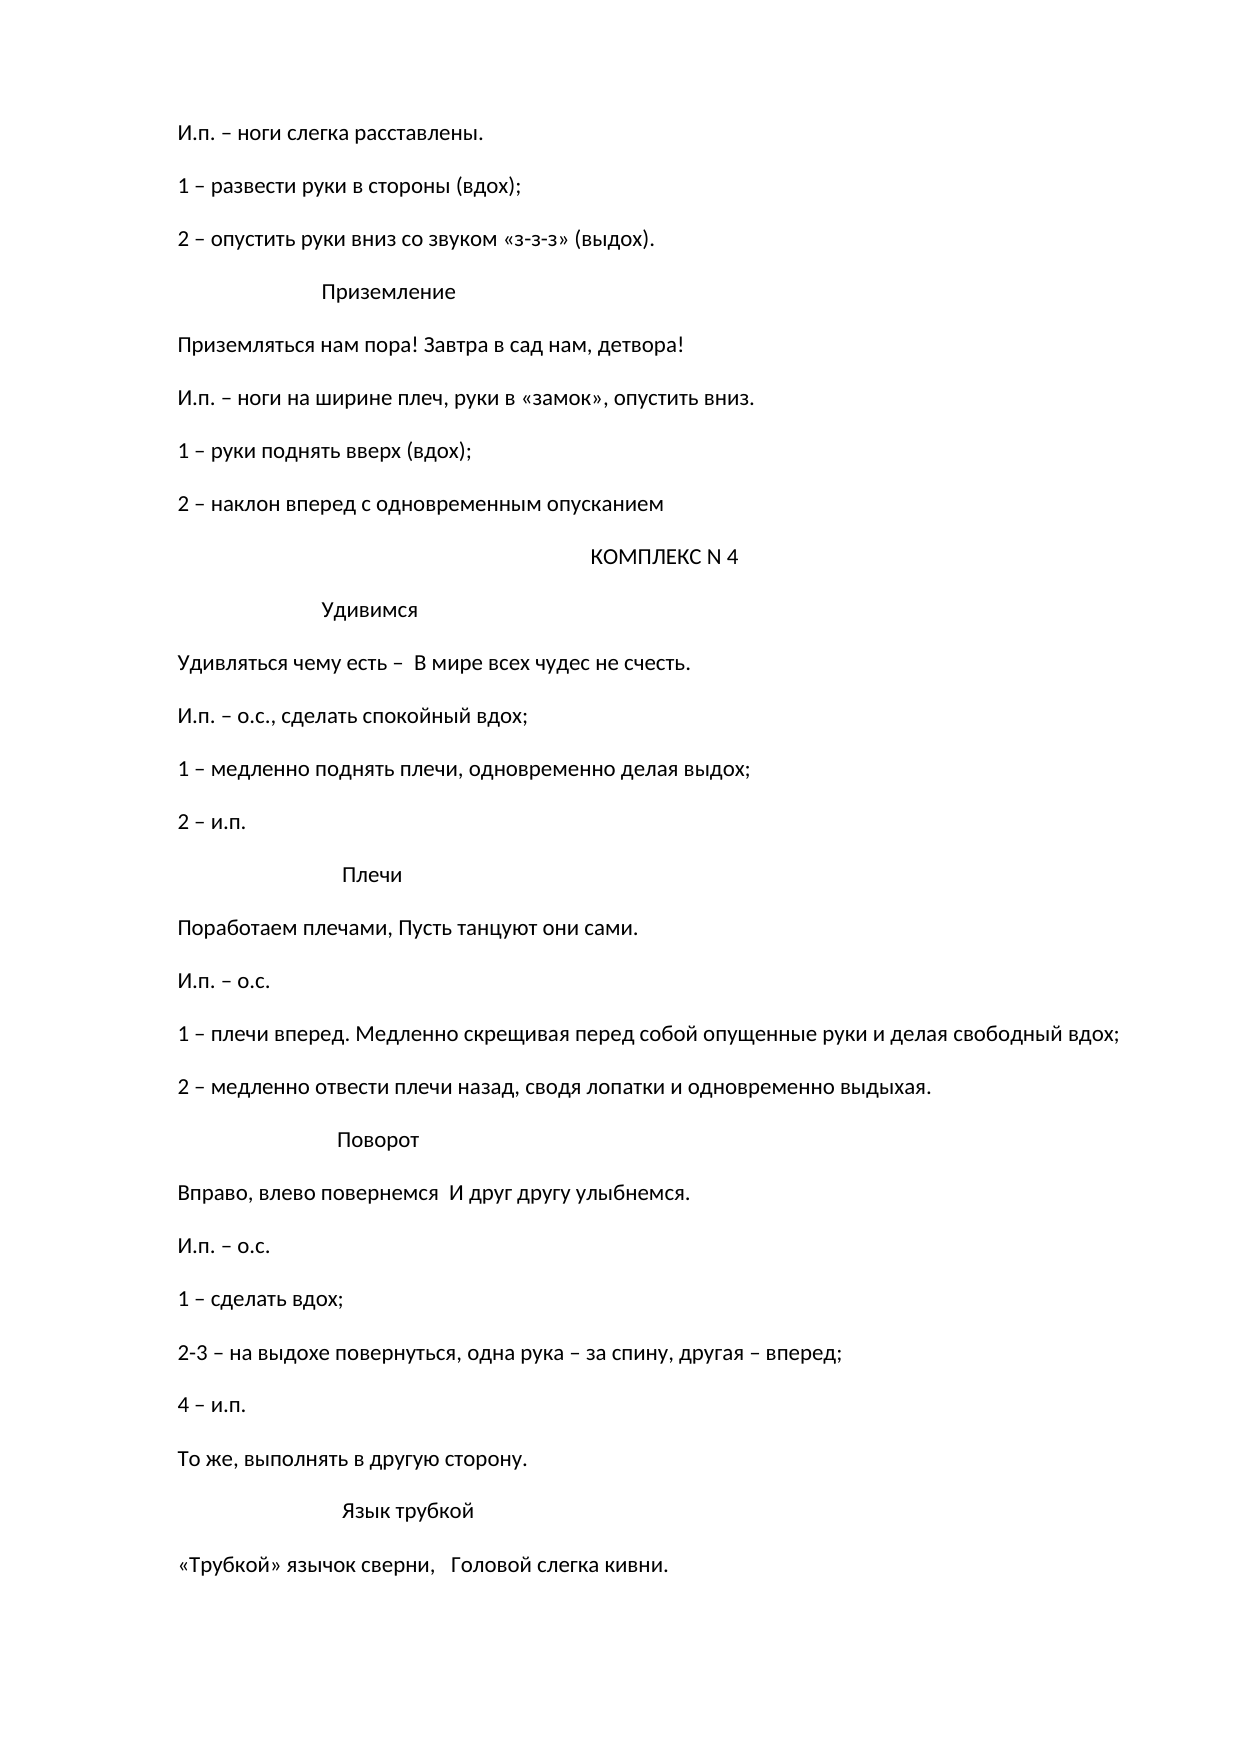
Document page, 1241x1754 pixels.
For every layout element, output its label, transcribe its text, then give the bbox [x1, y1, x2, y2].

text Поворот [177, 1126, 1152, 1153]
text Удивляться чему есть – В мире всех чудес не счесть. [177, 648, 1152, 676]
text 4 – и.п. [177, 1391, 1152, 1419]
text 2 – опустить руки вниз со звуком «з-з-з» (выдох). [177, 224, 1152, 252]
text Язык трубкой [177, 1497, 1152, 1525]
text И.п. – ноги слегка расставлены. [177, 118, 1152, 146]
text Вправо, влево повернемся И друг другу улыбнемся. [177, 1178, 1152, 1207]
text И.п. – о.с. [177, 1232, 1152, 1259]
text КОМПЛЕКС N 4 [177, 542, 1152, 570]
text И.п. – ноги на ширине плеч, руки в «замок», опустить вниз. [177, 383, 1152, 411]
text Приземляться нам пора! Завтра в сад нам, детвора! [177, 330, 1152, 358]
text 1 – сделать вдох; [177, 1284, 1152, 1313]
text 2 – медленно отвести плечи назад, сводя лопатки и одновременно выдыхая. [177, 1072, 1152, 1101]
text «Трубкой» язычок сверни, Головой слегка кивни. [177, 1550, 1152, 1578]
text И.п. – о.с. [177, 966, 1152, 994]
text 1 – развести руки в стороны (вдох); [177, 171, 1152, 199]
text То же, выполнять в другую сторону. [177, 1444, 1152, 1472]
text 2 – и.п. [177, 807, 1152, 835]
text 1 – руки поднять вверх (вдох); [177, 436, 1152, 464]
text 1 – плечи вперед. Медленно скрещивая перед собой опущенные руки и делая свободный вдох; [177, 1019, 1152, 1047]
text 2-3 – на выдохе повернуться, одна рука – за спину, другая – вперед; [177, 1338, 1152, 1366]
text Плечи [177, 860, 1152, 888]
text 2 – наклон вперед с одновременным опусканием [177, 489, 1152, 517]
text Приземление [177, 277, 1152, 305]
text Поработаем плечами, Пусть танцуют они сами. [177, 913, 1152, 941]
text 1 – медленно поднять плечи, одновременно делая выдох; [177, 754, 1152, 782]
text Удивимся [177, 595, 1152, 623]
text И.п. – о.с., сделать спокойный вдох; [177, 701, 1152, 729]
